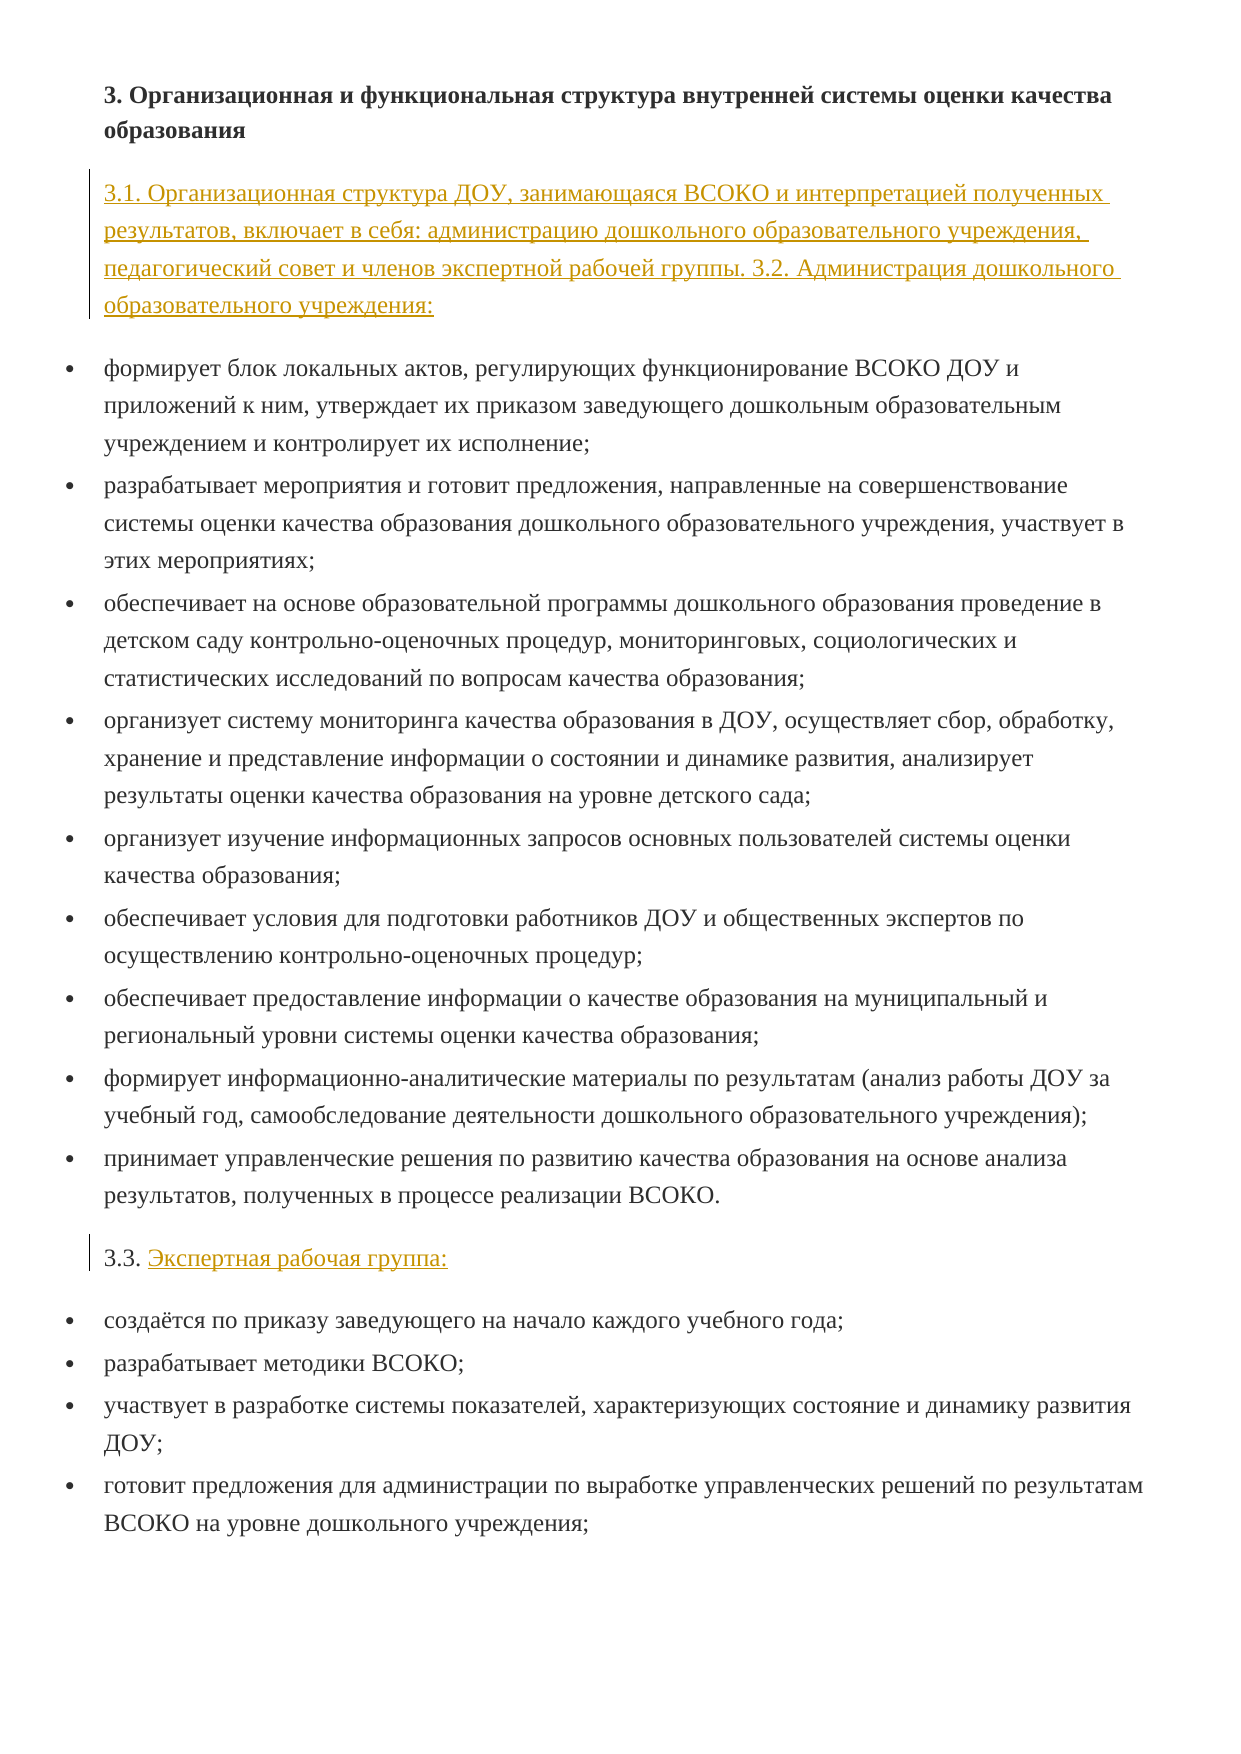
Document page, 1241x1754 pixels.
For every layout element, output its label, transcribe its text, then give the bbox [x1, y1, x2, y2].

list принимает управленческие решения по развитию качества образования на основе анализа результатов, полученных в процессе реализации ВСОКО. [66, 1134, 1152, 1209]
list обеспечивает на основе образовательной программы дошкольного образования проведение в детском саду контрольно-оценочных процедур, мониторинговых, социологических и статистических исследований по вопросам качества образования; [66, 579, 1152, 691]
text 3. Организационная и функциональная структура внутренней системы оценки качества образования [103, 74, 1152, 144]
list организует изучение информационных запросов основных пользователей системы оценки качества образования; [66, 814, 1152, 889]
list обеспечивает условия для подготовки работников ДОУ и общественных экспертов по осуществлению контрольно-оценочных процедур; [66, 894, 1152, 969]
list готовит предложения для администрации по выработке управленческих решений по результатам ВСОКО на уровне дошкольного учреждения; [66, 1461, 1152, 1536]
list создаётся по приказу заведующего на начало каждого учебного года; [66, 1296, 1152, 1334]
list формирует информационно-аналитические материалы по результатам (анализ работы ДОУ за учебный год, самообследование деятельности дошкольного образовательного учреждения); [66, 1054, 1152, 1129]
list участвует в разработке системы показателей, характеризующих состояние и динамику развития ДОУ; [66, 1381, 1152, 1456]
list формирует блок локальных актов, регулирующих функционирование ВСОКО ДОУ и приложений к ним, утверждает их приказом заведующего дошкольным образовательным учреждением и контролирует их исполнение; [66, 344, 1152, 456]
text 3.3. [103, 1234, 1152, 1271]
list разрабатывает мероприятия и готовит предложения, направленные на совершенствование системы оценки качества образования дошкольного образовательного учреждения, участвует в этих мероприятиях; [66, 461, 1152, 574]
list обеспечивает предоставление информации о качестве образования на муниципальный и региональный уровни системы оценки качества образования; [66, 974, 1152, 1049]
list разрабатывает методики ВСОКО; [66, 1339, 1152, 1376]
list организует систему мониторинга качества образования в ДОУ, осуществляет сбор, обработку, хранение и представление информации о состоянии и динамике развития, анализирует результаты оценки качества образования на уровне детского сада; [66, 696, 1152, 809]
